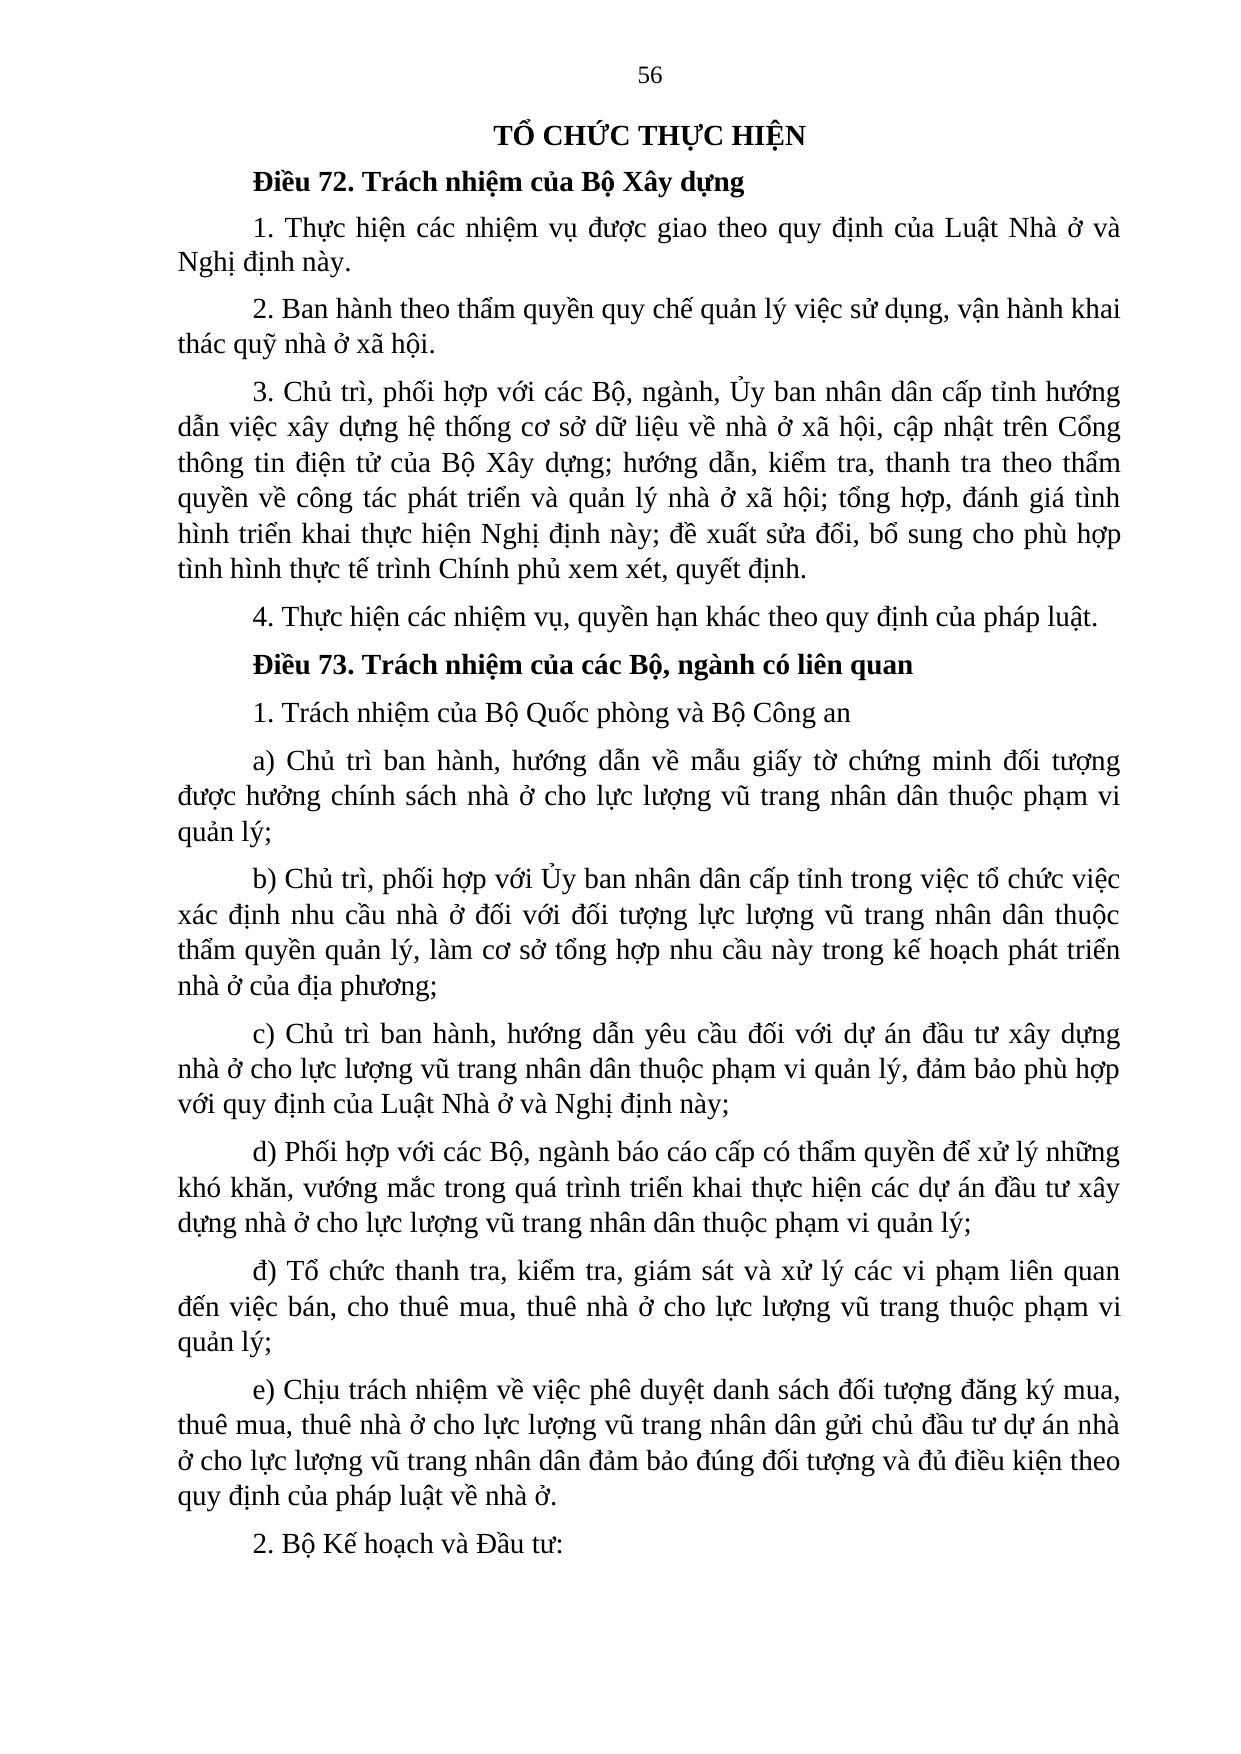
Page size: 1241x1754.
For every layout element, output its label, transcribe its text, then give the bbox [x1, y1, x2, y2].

text 1. Thực hiện các nhiệm vụ được giao theo quy định của Luật Nhà ở và Nghị định này. [177, 210, 1122, 277]
text 3. Chủ trì, phối hợp với các Bộ, ngành, Ủy ban nhân dân cấp tỉnh hướng dẫn việc xây dựng hệ thống cơ sở dữ liệu về nhà ở xã hội, cập nhật trên Cổng thông tin điện tử của Bộ Xây dựng; hướng dẫn, kiểm tra, thanh tra theo thẩm quyền về công tác phát triển và quản lý nhà ở xã hội; tổng hợp, đánh giá tình hình triển khai thực hiện Nghị định này; đề xuất sửa đổi, bổ sung cho phù hợp tình hình thực tế trình Chính phủ xem xét, quyết định. [177, 373, 1122, 586]
text a) Chủ trì ban hành, hướng dẫn về mẫu giấy tờ chứng minh đối tượng được hưởng chính sách nhà ở cho lực lượng vũ trang nhân dân thuộc phạm vi quản lý; [177, 742, 1122, 848]
text c) Chủ trì ban hành, hướng dẫn yêu cầu đối với dự án đầu tư xây dựng nhà ở cho lực lượng vũ trang nhân dân thuộc phạm vi quản lý, đảm bảo phù hợp với quy định của Luật Nhà ở và Nghị định này; [177, 1015, 1122, 1121]
text b) Chủ trì, phối hợp với Ủy ban nhân dân cấp tỉnh trong việc tổ chức việc xác định nhu cầu nhà ở đối với đối tượng lực lượng vũ trang nhân dân thuộc thẩm quyền quản lý, làm cơ sở tổng hợp nhu cầu này trong kế hoạch phát triển nhà ở của địa phương; [177, 861, 1122, 1002]
text TỔ CHỨC THỰC HIỆN [177, 118, 1122, 152]
text 1. Trách nhiệm của Bộ Quốc phòng và Bộ Công an [177, 694, 1122, 729]
text đ) Tổ chức thanh tra, kiểm tra, giám sát và xử lý các vi phạm liên quan đến việc bán, cho thuê mua, thuê nhà ở cho lực lượng vũ trang thuộc phạm vi quản lý; [177, 1252, 1122, 1358]
text Điều 73. Trách nhiệm của các Bộ, ngành có liên quan [177, 646, 1122, 681]
text 4. Thực hiện các nhiệm vụ, quyền hạn khác theo quy định của pháp luật. [177, 598, 1122, 633]
text Điều 72. Trách nhiệm của Bộ Xây dựng [177, 164, 1122, 198]
text 2. Bộ Kế hoạch và Đầu tư: [177, 1525, 1122, 1561]
text 2. Ban hành theo thẩm quyền quy chế quản lý việc sử dụng, vận hành khai thác quỹ nhà ở xã hội. [177, 290, 1122, 361]
text d) Phối hợp với các Bộ, ngành báo cáo cấp có thẩm quyền để xử lý những khó khăn, vướng mắc trong quá trình triển khai thực hiện các dự án đầu tư xây dựng nhà ở cho lực lượng vũ trang nhân dân thuộc phạm vi quản lý; [177, 1133, 1122, 1240]
text e) Chịu trách nhiệm về việc phê duyệt danh sách đối tượng đăng ký mua, thuê mua, thuê nhà ở cho lực lượng vũ trang nhân dân gửi chủ đầu tư dự án nhà ở cho lực lượng vũ trang nhân dân đảm bảo đúng đối tượng và đủ điều kiện theo quy định của pháp luật về nhà ở. [177, 1371, 1122, 1513]
